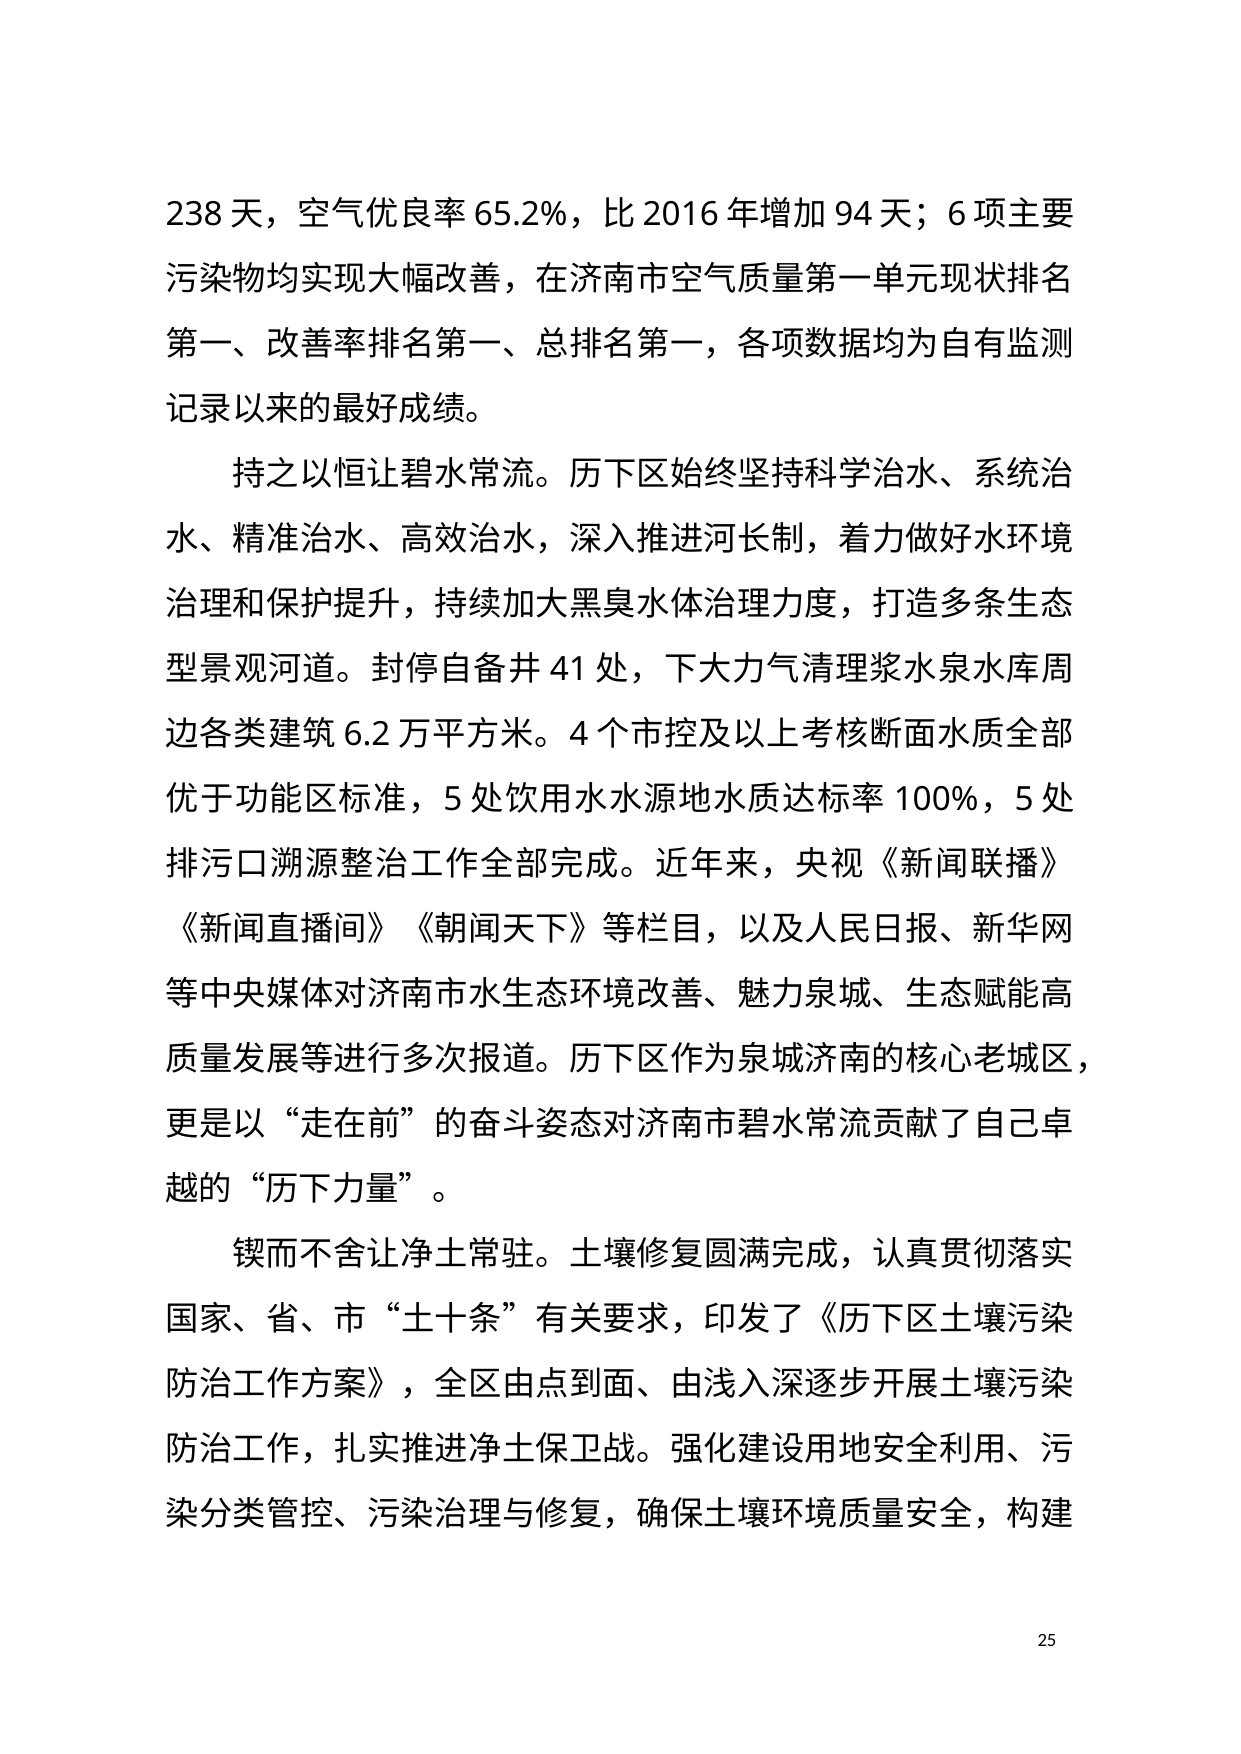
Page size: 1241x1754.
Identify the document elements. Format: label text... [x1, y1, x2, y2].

text 持之以恒让碧水常流。历下区始终坚持科学治水、系统治水、精准治水、高效治水，深入推进河长制，着力做好水环境治理和保护提升，持续加大黑臭水体治理力度，打造多条生态型景观河道。封停自备井41处，下大力气清理浆水泉水库周边各类建筑6.2万平方米。4个市控及以上考核断面水质全部优于功能区标准，5处饮用水水源地水质达标率100%，5处排污口溯源整治工作全部完成。近年来，央视《新闻联播》《新闻直播间》《朝闻天下》等栏目，以及人民日报、新华网等中央媒体对济南市水生态环境改善、魅力泉城、生态赋能高质量发展等进行多次报道。历下区作为泉城济南的核心老城区，更是以“走在前”的奋斗姿态对济南市碧水常流贡献了自己卓越的“历下力量”。 [165, 438, 1075, 1218]
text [165, 178, 1075, 438]
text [165, 1218, 1075, 1543]
